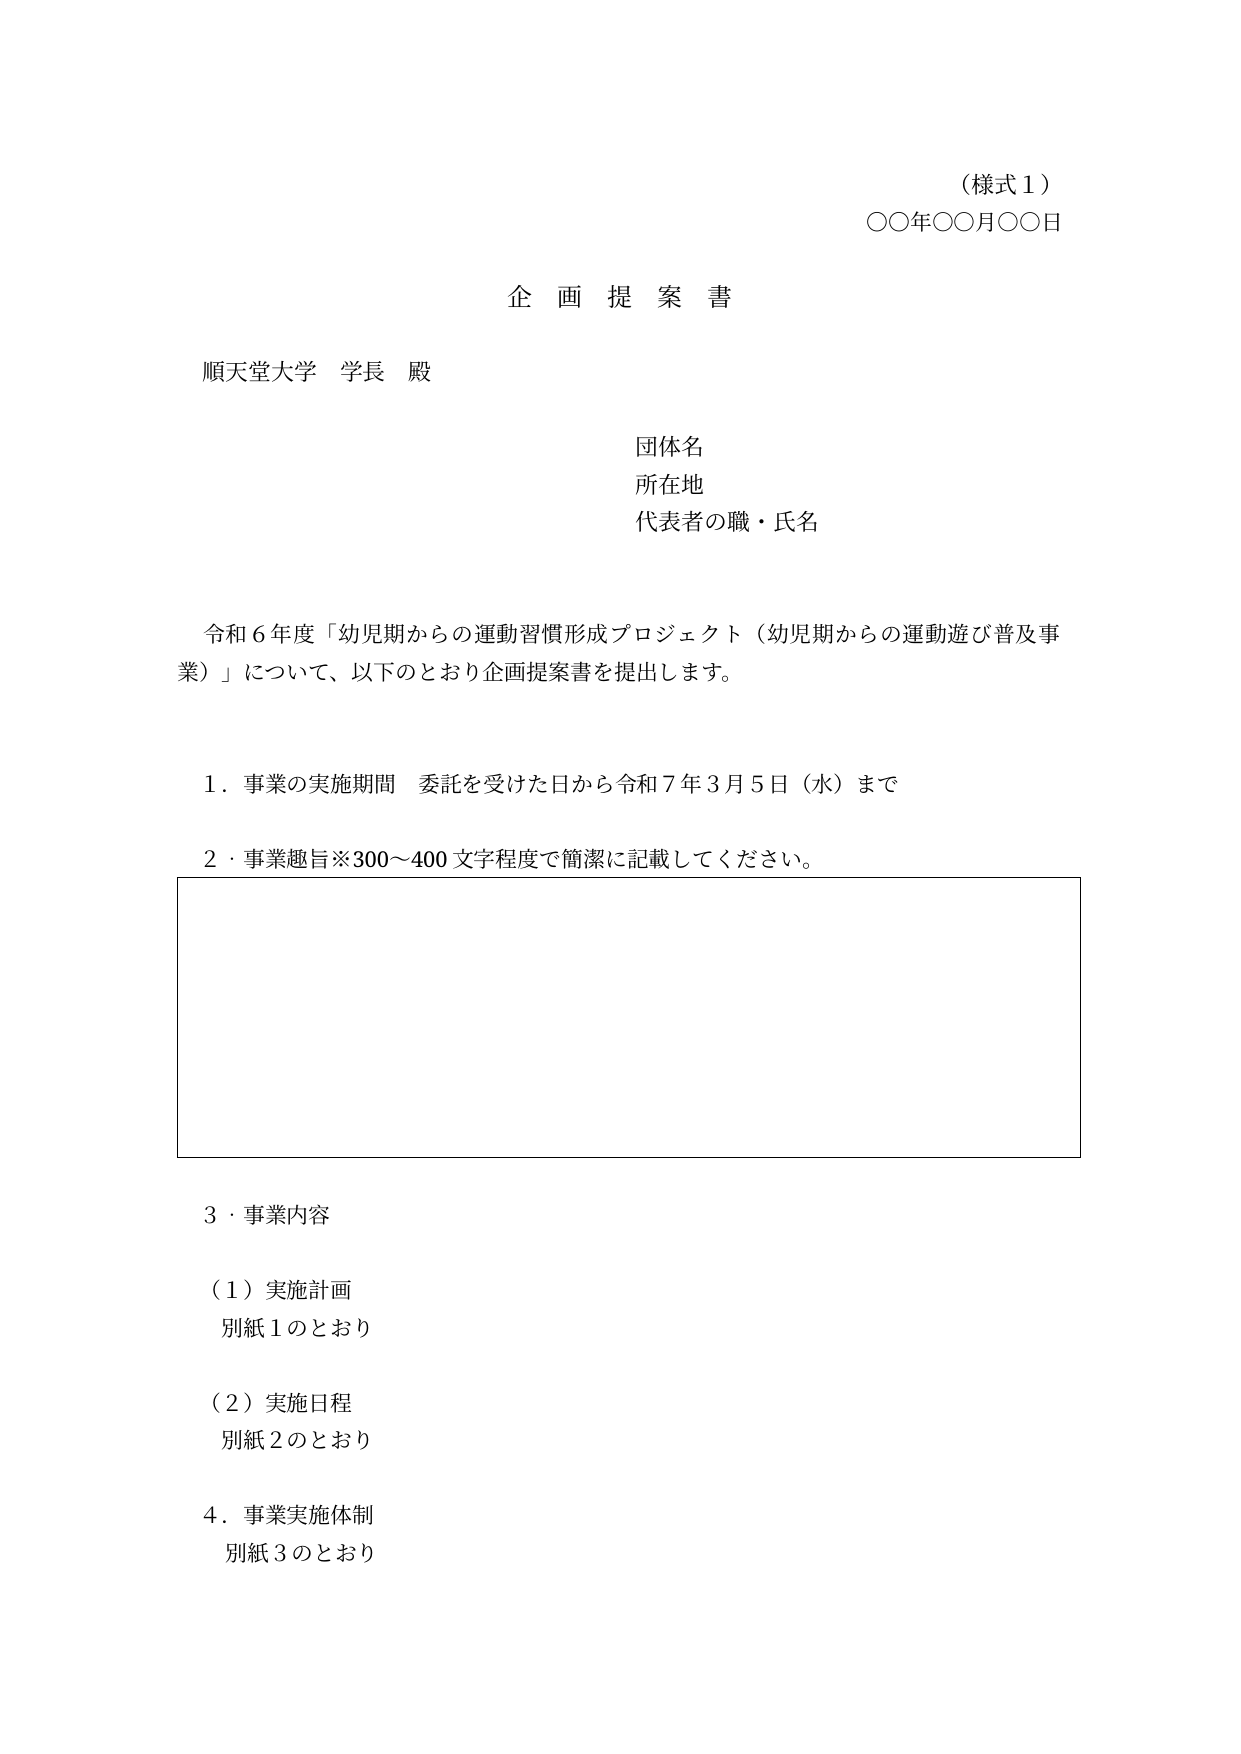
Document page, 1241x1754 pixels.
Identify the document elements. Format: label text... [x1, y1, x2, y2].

text 所在地 [177, 464, 1063, 502]
text 企 画 提 案 書 [177, 277, 1063, 314]
text 順天堂大学 学長 殿 [177, 352, 1063, 389]
text 別紙２のとおり [177, 1420, 1063, 1458]
text ３．事業内容 [177, 1195, 1063, 1233]
text （１）実施計画 [177, 1270, 1063, 1308]
text 令和６年度「幼児期からの運動習慣形成プロジェクト（幼児期からの運動遊び普及事業）」について、以下のとおり企画提案書を提出します。 [177, 614, 1063, 689]
text 別紙１のとおり [177, 1308, 1063, 1345]
text ２．事業趣旨※300～400文字程度で簡潔に記載してください。 [177, 839, 1063, 877]
text （様式１） [177, 164, 1063, 202]
text ４．事業実施体制 [177, 1495, 1063, 1533]
text １．事業の実施期間 委託を受けた日から令和７年３月５日（水）まで [177, 764, 1063, 802]
text （２）実施日程 [177, 1383, 1063, 1420]
text 〇〇年○○月○○日 [177, 202, 1063, 239]
text 代表者の職・氏名 [177, 502, 1063, 539]
text 団体名 [177, 427, 1063, 464]
table_header [178, 878, 1080, 1157]
text 別紙３のとおり [207, 1533, 1063, 1570]
